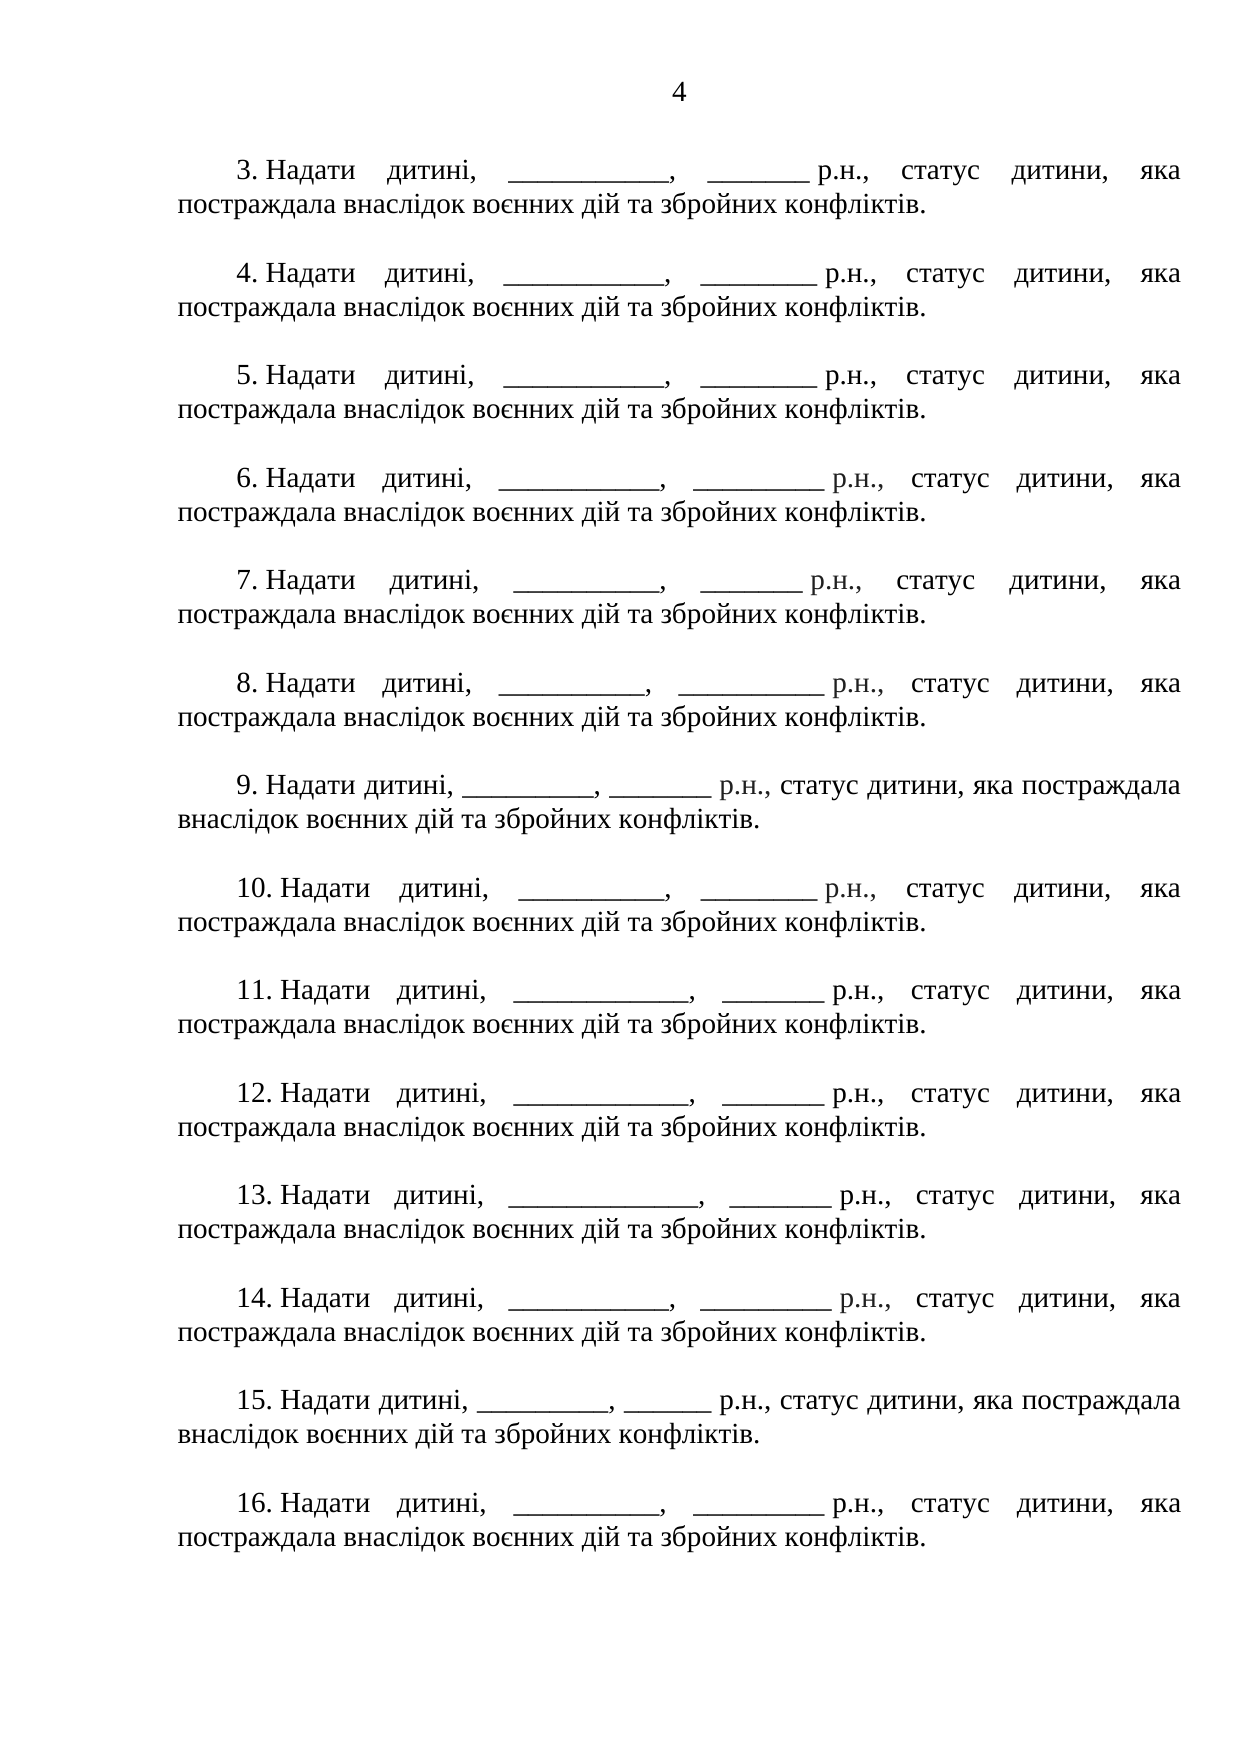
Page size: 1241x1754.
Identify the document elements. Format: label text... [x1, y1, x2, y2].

text 12. Надати дитині, ____________, _______ р.н., статус дитини, яка постраждала внаслідок воєнних дій та збройних конфліктів. [177, 1075, 1181, 1142]
text 9. Надати дитині, _________, _______ р.н., статус дитини, яка постраждала внаслідок воєнних дій та збройних конфліктів. [177, 767, 1181, 835]
text 4. Надати дитині, ___________, ________ р.н., статус дитини, яка постраждала внаслідок воєнних дій та збройних конфліктів. [177, 255, 1181, 322]
text 11. Надати дитині, ____________, _______ р.н., статус дитини, яка постраждала внаслідок воєнних дій та збройних конфліктів. [177, 972, 1181, 1040]
text 10. Надати дитині, __________, ________ р.н., статус дитини, яка постраждала внаслідок воєнних дій та збройних конфліктів. [177, 870, 1181, 937]
text 13. Надати дитині, _____________, _______ р.н., статус дитини, яка постраждала внаслідок воєнних дій та збройних конфліктів. [177, 1177, 1181, 1245]
text 6. Надати дитині, ___________, _________ р.н., статус дитини, яка постраждала внаслідок воєнних дій та збройних конфліктів. [177, 460, 1181, 527]
text 3. Надати дитині, ___________, _______ р.н., статус дитини, яка постраждала внаслідок воєнних дій та збройних конфліктів. [177, 152, 1181, 220]
text 14. Надати дитині, ___________, _________ р.н., статус дитини, яка постраждала внаслідок воєнних дій та збройних конфліктів. [177, 1280, 1181, 1347]
text 7. Надати дитині, __________, _______ р.н., статус дитини, яка постраждала внаслідок воєнних дій та збройних конфліктів. [177, 562, 1181, 630]
text 8. Надати дитині, __________, __________ р.н., статус дитини, яка постраждала внаслідок воєнних дій та збройних конфліктів. [177, 665, 1181, 732]
text 16. Надати дитині, __________, _________ р.н., статус дитини, яка постраждала внаслідок воєнних дій та збройних конфліктів. [177, 1485, 1181, 1552]
text 5. Надати дитині, ___________, ________ р.н., статус дитини, яка постраждала внаслідок воєнних дій та збройних конфліктів. [177, 357, 1181, 425]
text 15. Надати дитині, _________, ______ р.н., статус дитини, яка постраждала внаслідок воєнних дій та збройних конфліктів. [177, 1382, 1181, 1450]
